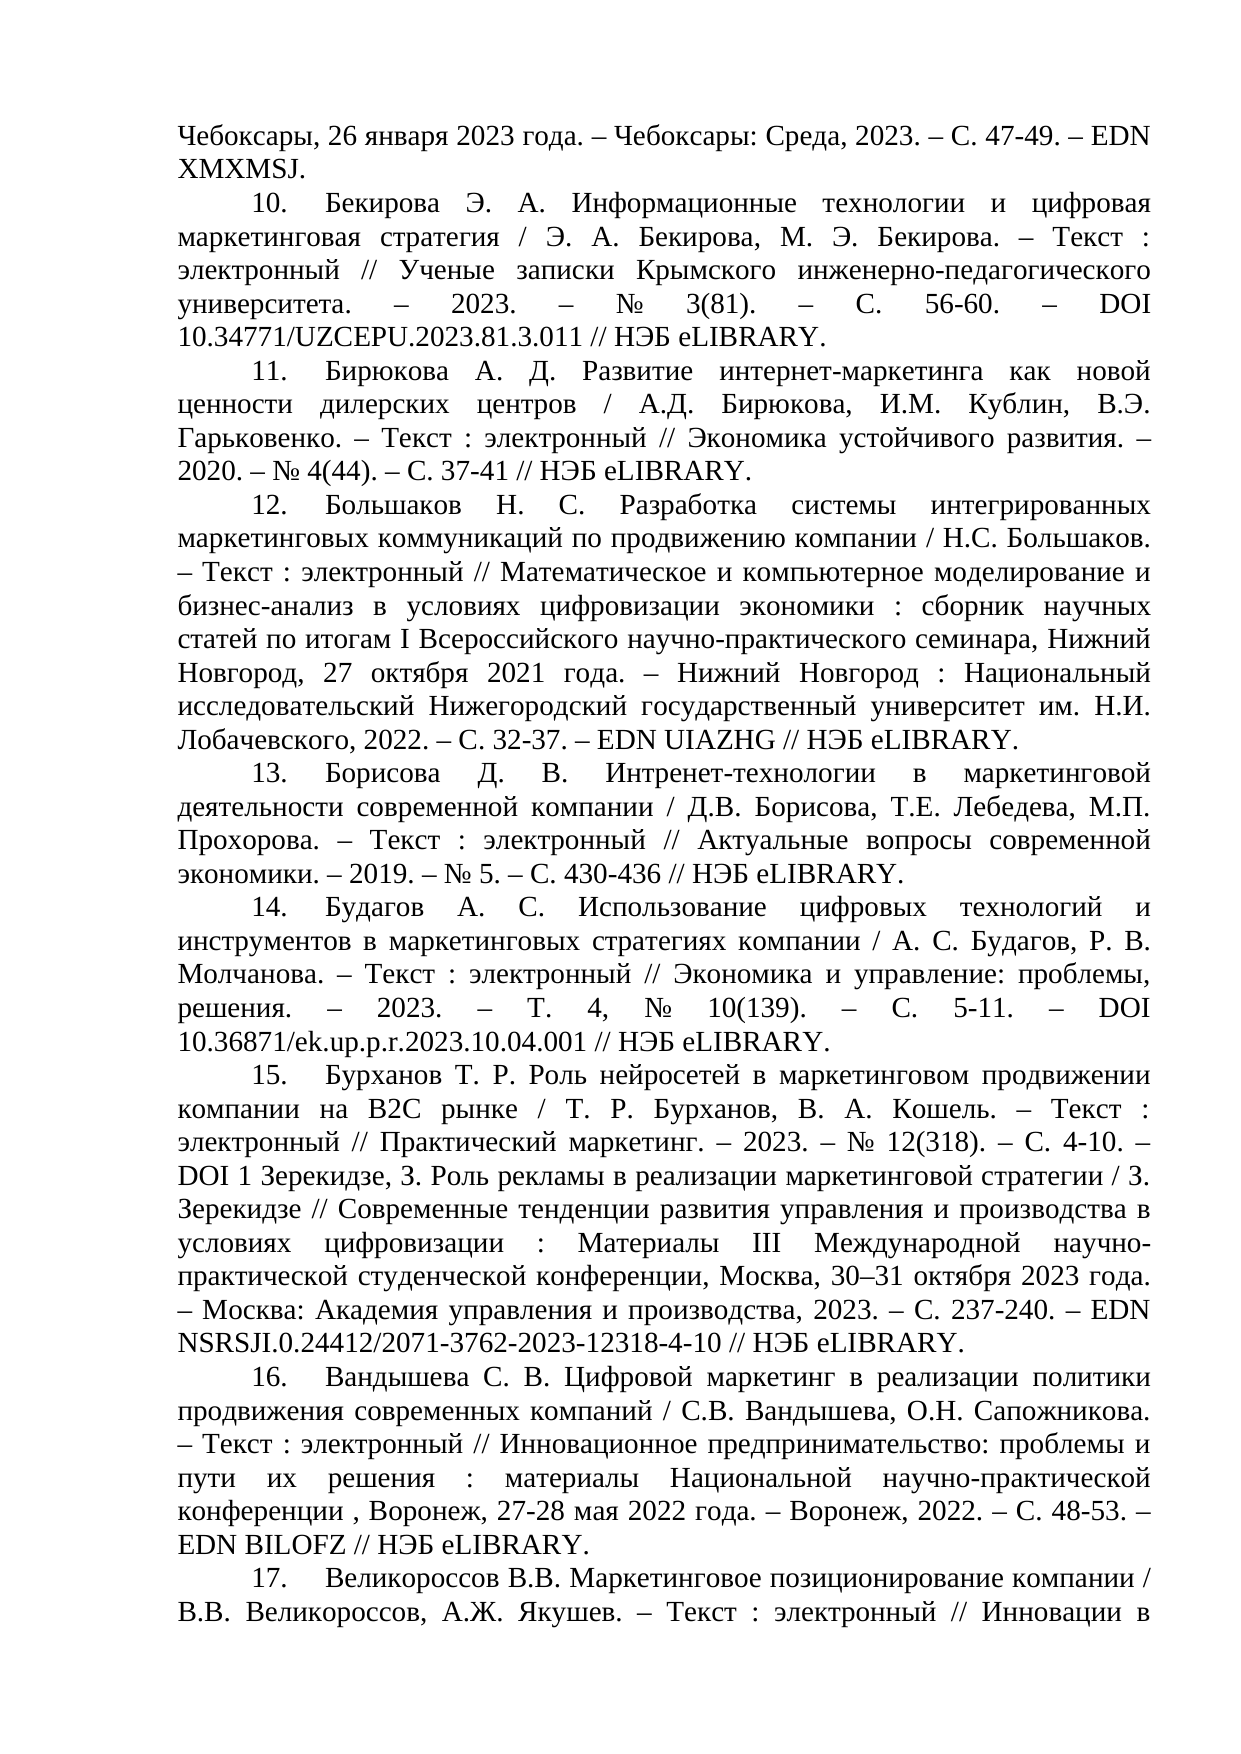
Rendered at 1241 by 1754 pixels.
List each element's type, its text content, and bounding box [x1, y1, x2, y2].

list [177, 118, 1152, 185]
list Будагов А. С. Использование цифровых технологий и инструментов в маркетинговых стратегиях компании / А. С. Будагов, Р. В. Молчанова. – Текст : электронный // Экономика и управление: проблемы, решения. – 2023. – Т. 4, № 10(139). – С. 5-11. – DOI 10.36871/ek.up.p.r.2023.10.04.001 // НЭБ eLIBRARY. [177, 889, 1152, 1057]
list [177, 1560, 1152, 1627]
list Бурханов Т. Р. Роль нейросетей в маркетинговом продвижении компании на B2C рынке / Т. Р. Бурханов, В. А. Кошель. – Текст : электронный // Практический маркетинг. – 2023. – № 12(318). – С. 4-10. – DOI 1 Зерекидзе, З. Роль рекламы в реализации маркетинговой стратегии / З. Зерекидзе // Современные тенденции развития управления и производства в условиях цифровизации : Материалы III Международной научно-практической студенческой конференции, Москва, 30–31 октября 2023 года. – Москва: Академия управления и производства, 2023. – С. 237-240. – EDN NSRSJI.0.24412/2071-3762-2023-12318-4-10 // НЭБ eLIBRARY. [177, 1057, 1152, 1359]
list Большаков Н. С. Разработка системы интегрированных маркетинговых коммуникаций по продвижению компании / Н.С. Большаков. – Текст : электронный // Математическое и компьютерное моделирование и бизнес-анализ в условиях цифровизации экономики : сборник научных статей по итогам I Всероссийского научно-практического семинара, Нижний Новгород, 27 октября 2021 года. – Нижний Новгород : Национальный исследовательский Нижегородский государственный университет им. Н.И. Лобачевского, 2022. – С. 32-37. – EDN UIAZHG // НЭБ eLIBRARY. [177, 487, 1152, 755]
list Борисова Д. В. Интренет-технологии в маркетинговой деятельности современной компании / Д.В. Борисова, Т.Е. Лебедева, М.П. Прохорова. – Текст : электронный // Актуальные вопросы современной экономики. – 2019. – № 5. – С. 430-436 // НЭБ eLIBRARY. [177, 755, 1152, 889]
list Вандышева С. В. Цифровой маркетинг в реализации политики продвижения современных компаний / С.В. Вандышева, О.Н. Сапожникова. – Текст : электронный // Инновационное предпринимательство: проблемы и пути их решения : материалы Национальной научно-практической конференции , Воронеж, 27-28 мая 2022 года. – Воронеж, 2022. – С. 48-53. – EDN BILOFZ // НЭБ eLIBRARY. [177, 1359, 1152, 1560]
list Бирюкова А. Д. Развитие интернет-маркетинга как новой ценности дилерских центров / А.Д. Бирюкова, И.М. Кублин, В.Э. Гарьковенко. – Текст : электронный // Экономика устойчивого развития. – 2020. – № 4(44). – С. 37-41 // НЭБ eLIBRARY. [177, 353, 1152, 487]
list Бекирова Э. А. Информационные технологии и цифровая маркетинговая стратегия / Э. А. Бекирова, М. Э. Бекирова. – Текст : электронный // Ученые записки Крымского инженерно-педагогического университета. – 2023. – № 3(81). – С. 56-60. – DOI 10.34771/UZCEPU.2023.81.3.011 // НЭБ eLIBRARY. [177, 185, 1152, 353]
